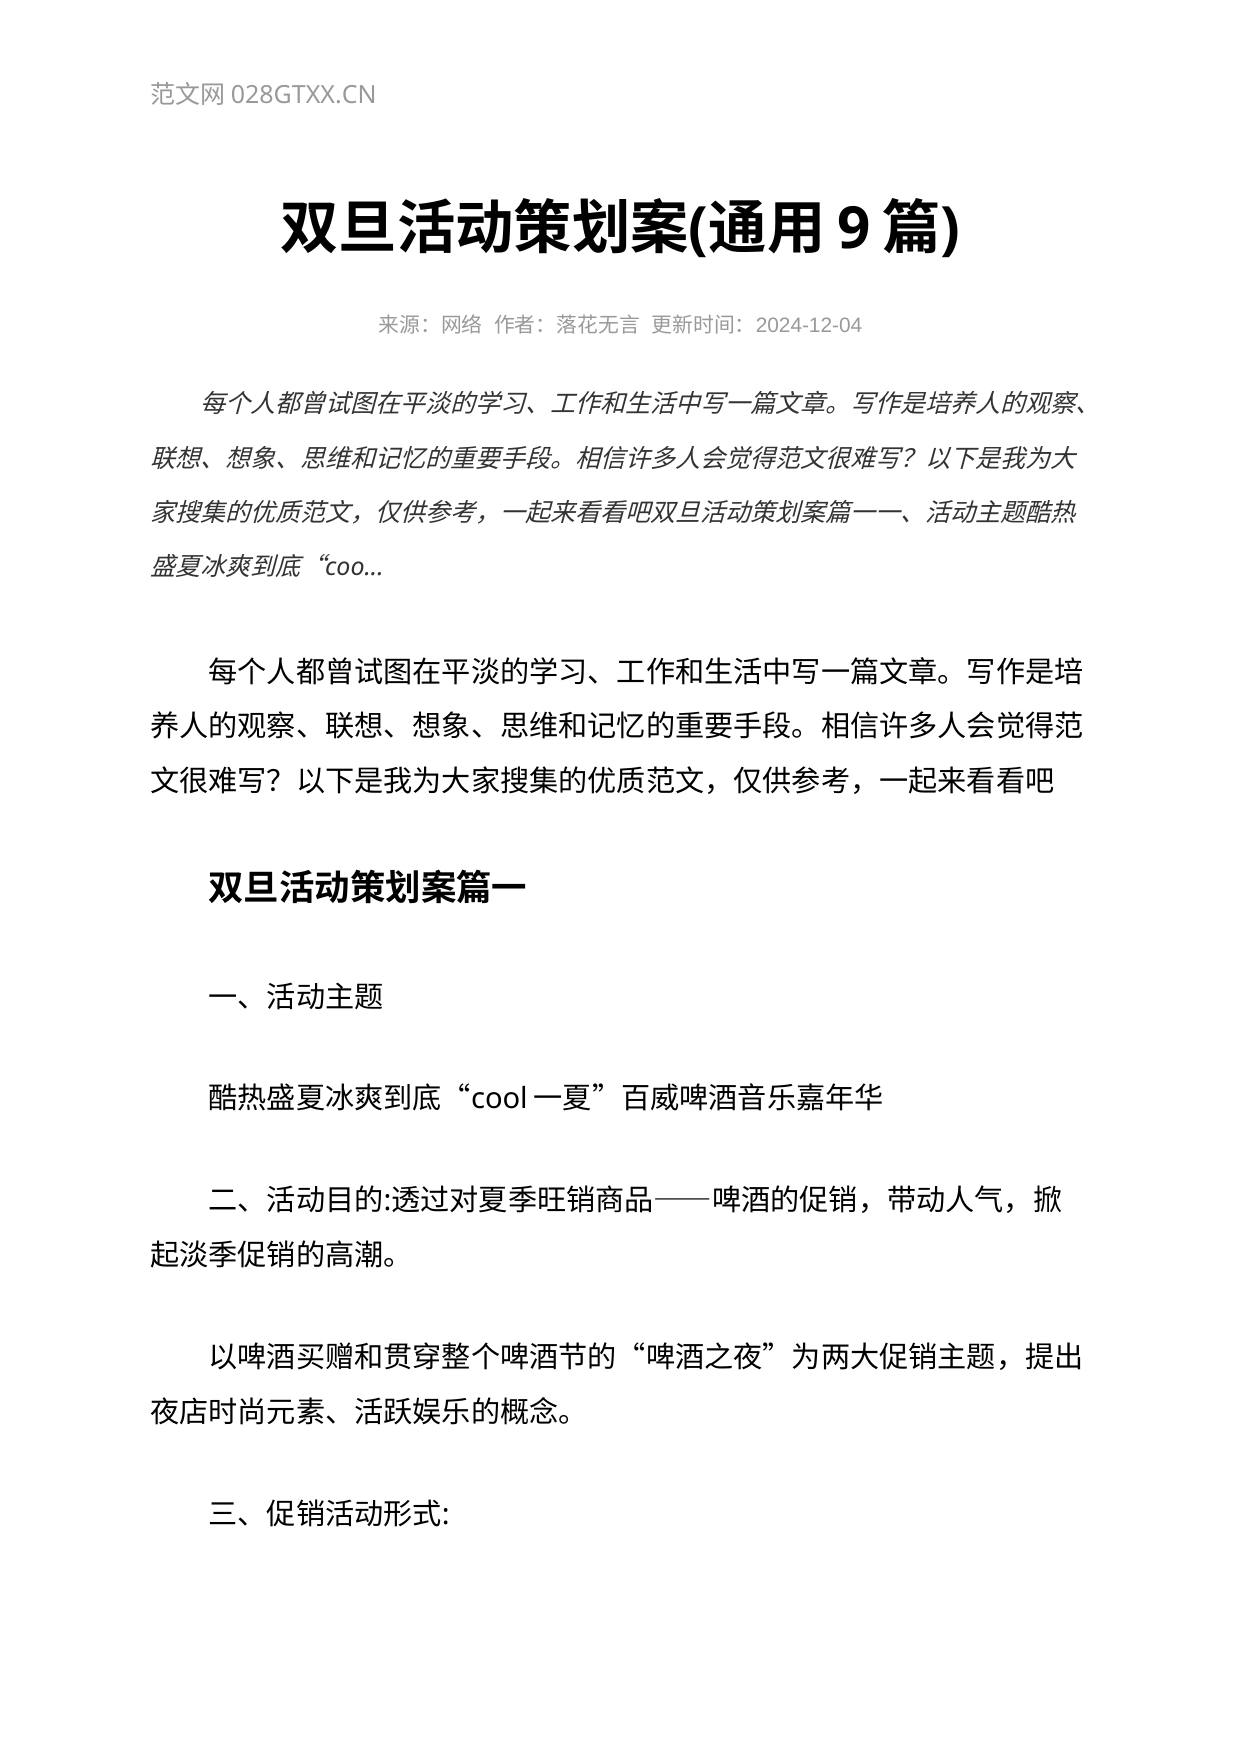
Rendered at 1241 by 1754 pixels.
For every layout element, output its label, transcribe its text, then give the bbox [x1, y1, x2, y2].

text 双旦活动策划案篇一 [150, 860, 1090, 911]
text 每个人都曾试图在平淡的学习、工作和生活中写一篇文章。写作是培养人的观察、联想、想象、思维和记忆的重要手段。相信许多人会觉得范文很难写？以下是我为大家搜集的优质范文，仅供参考，一起来看看吧 [150, 648, 1090, 800]
text 酷热盛夏冰爽到底“cool一夏”百威啤酒音乐嘉年华 [150, 1075, 1090, 1117]
text 三、促销活动形式: [150, 1490, 1090, 1533]
text 二、活动目的:透过对夏季旺销商品――啤酒的促销，带动人气，掀起淡季促销的高潮。 [150, 1177, 1090, 1274]
text 来源：网络 作者：落花无言 更新时间：2024-12-04 [150, 313, 1090, 337]
text 以啤酒买赠和贯穿整个啤酒节的“啤酒之夜”为两大促销主题，提出夜店时尚元素、活跃娱乐的概念。 [150, 1334, 1090, 1431]
text 一、活动主题 [150, 973, 1090, 1015]
text 每个人都曾试图在平淡的学习、工作和生活中写一篇文章。写作是培养人的观察、联想、想象、思维和记忆的重要手段。相信许多人会觉得范文很难写？以下是我为大家搜集的优质范文，仅供参考，一起来看看吧双旦活动策划案篇一一、活动主题酷热盛夏冰爽到底“coo... [150, 384, 1090, 583]
subtitle 双旦活动策划案(通用9篇) [150, 181, 1090, 266]
